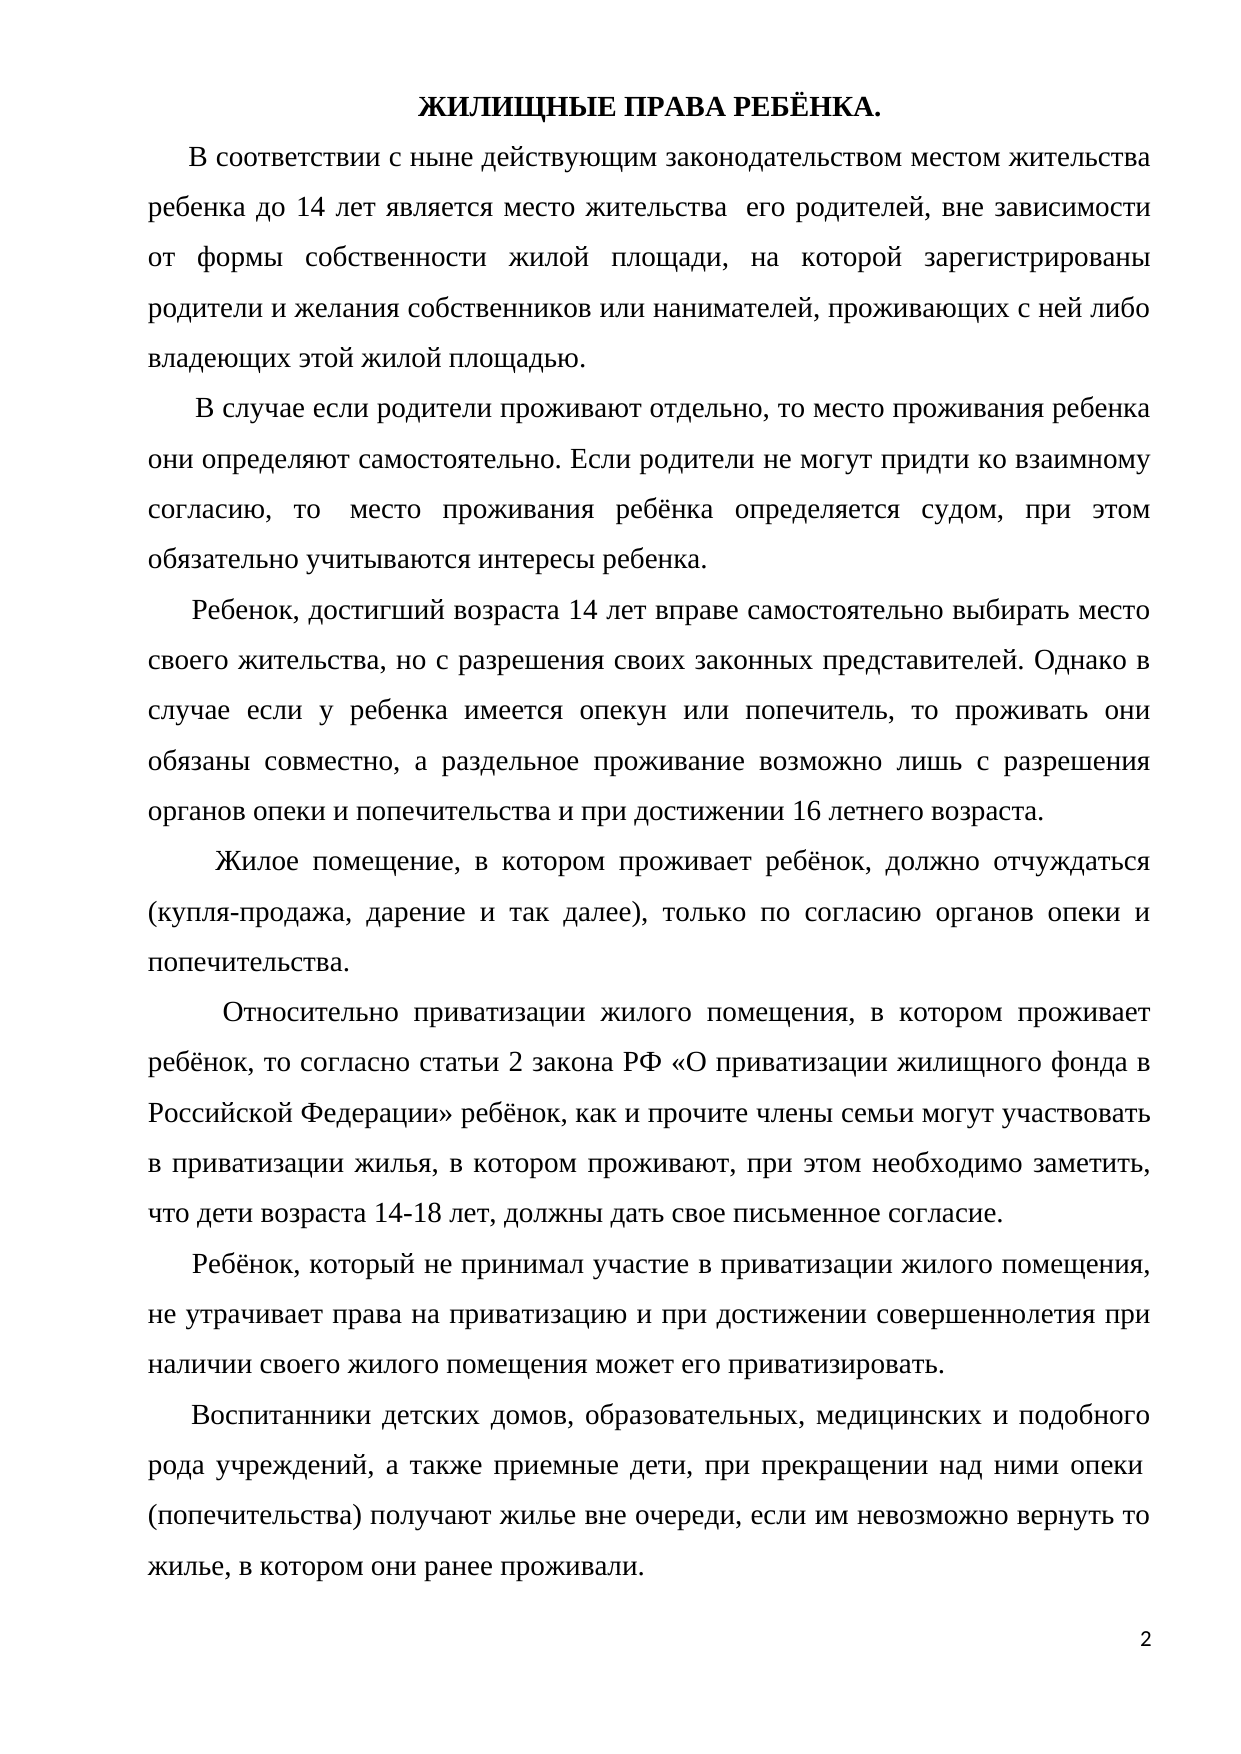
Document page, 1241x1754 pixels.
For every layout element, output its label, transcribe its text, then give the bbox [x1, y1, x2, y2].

text Жилое помещение, в котором проживает ребёнок, должно отчуждаться (купля-продажа, дарение и так далее), только по согласию органов опеки и попечительства. [148, 843, 1152, 977]
text ЖИЛИЩНЫЕ ПРАВА РЕБЁНКА. [148, 89, 1152, 122]
text Воспитанники детских домов, образовательных, медицинских и подобного рода учреждений, а также приемные дети, при прекращении над ними опеки (попечительства) получают жилье вне очереди, если им невозможно вернуть то жилье, в котором они ранее проживали. [148, 1397, 1152, 1581]
text В соответствии с ныне действующим законодательством местом жительства ребенка до 14 лет является место жительства его родителей, вне зависимости от формы собственности жилой площади, на которой зарегистрированы родители и желания собственников или нанимателей, проживающих с ней либо владеющих этой жилой площадью. [148, 139, 1152, 374]
text В случае если родители проживают отдельно, то место проживания ребенка они определяют самостоятельно. Если родители не могут придти ко взаимному согласию, то место проживания ребёнка определяется судом, при этом обязательно учитываются интересы ребенка. [148, 391, 1152, 575]
text Относительно приватизации жилого помещения, в котором проживает ребёнок, то согласно статьи 2 закона РФ «О приватизации жилищного фонда в Российской Федерации» ребёнок, как и прочите члены семьи могут участвовать в приватизации жилья, в котором проживают, при этом необходимо заметить, что дети возраста 14-18 лет, должны дать свое письменное согласие. [148, 994, 1152, 1229]
text Ребёнок, который не принимал участие в приватизации жилого помещения, не утрачивает права на приватизацию и при достижении совершеннолетия при наличии своего жилого помещения может его приватизировать. [148, 1246, 1152, 1380]
text Ребенок, достигший возраста 14 лет вправе самостоятельно выбирать место своего жительства, но с разрешения своих законных представителей. Однако в случае если у ребенка имеется опекун или попечитель, то проживать они обязаны совместно, а раздельное проживание возможно лишь с разрешения органов опеки и попечительства и при достижении 16 летнего возраста. [148, 592, 1152, 827]
